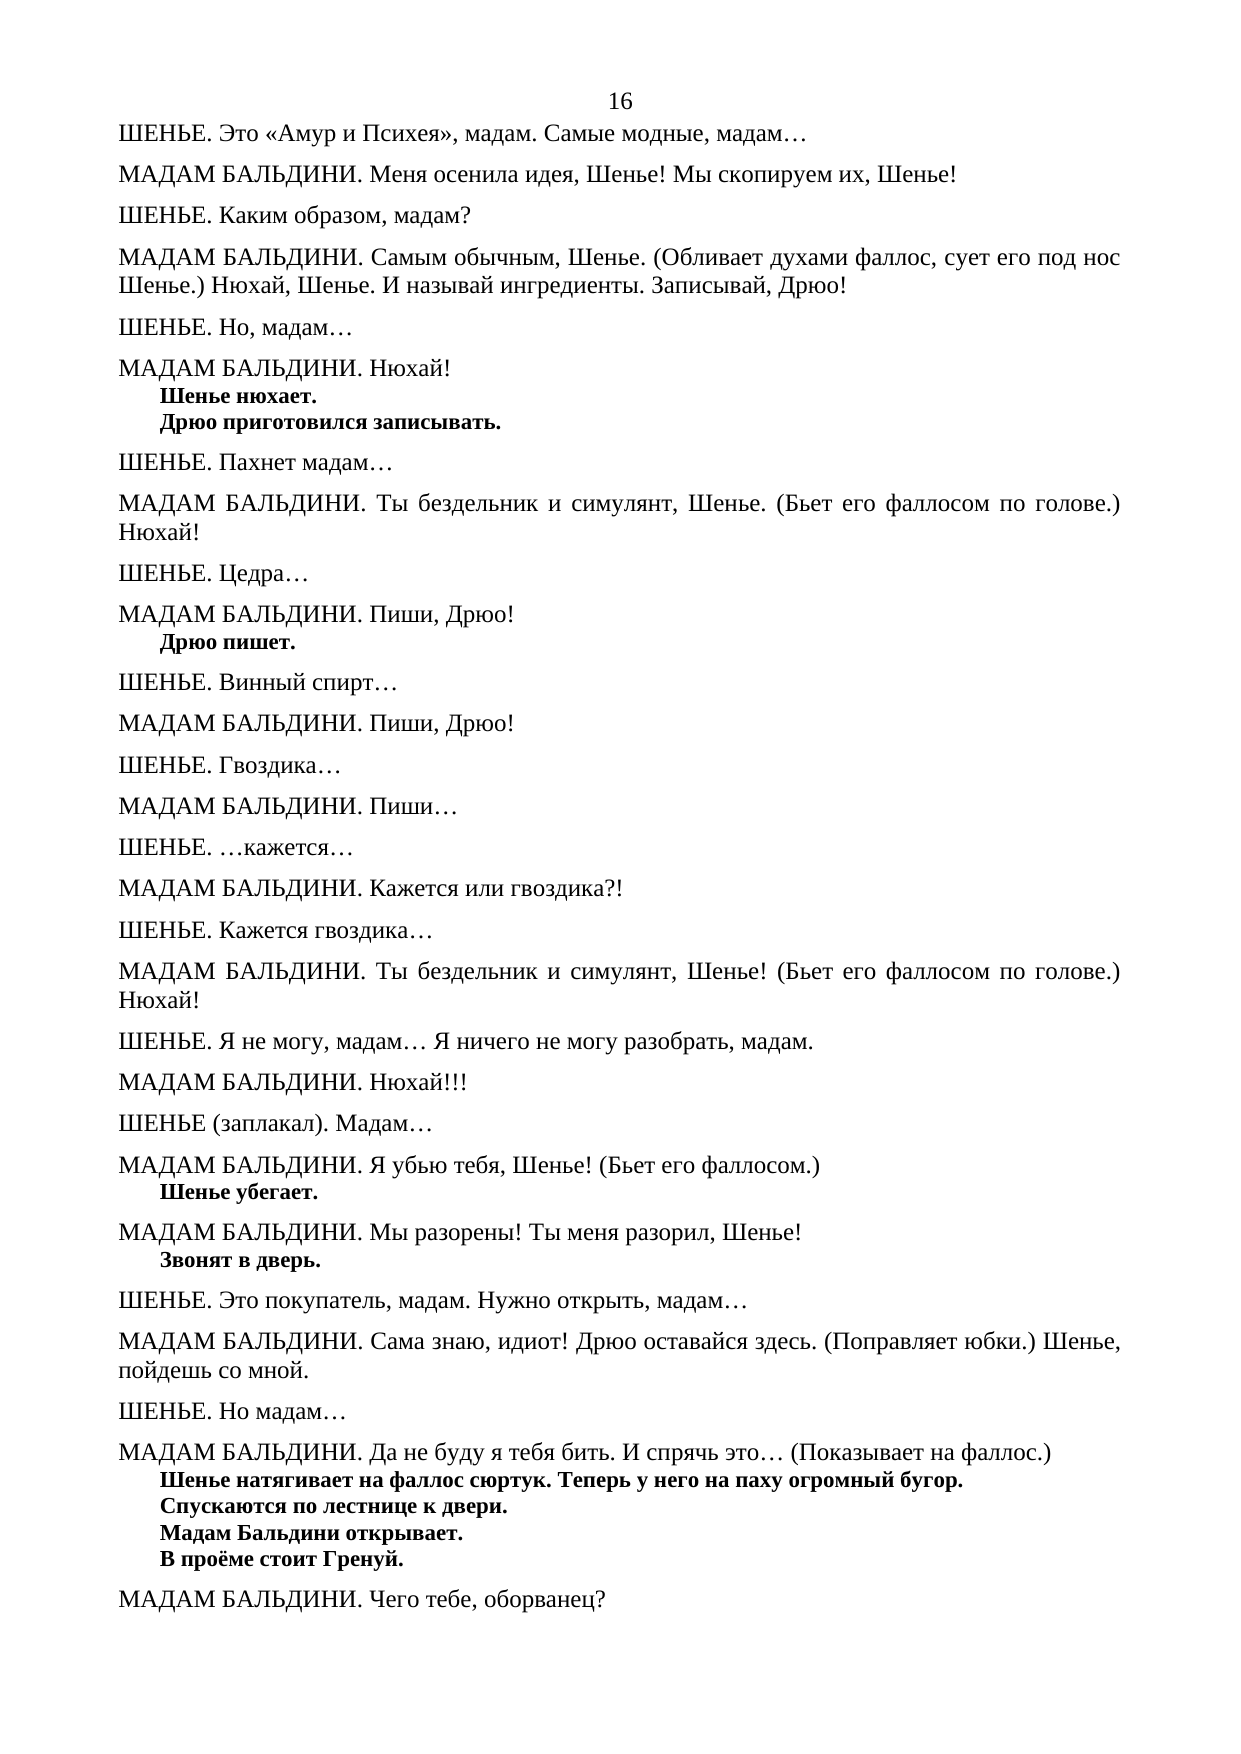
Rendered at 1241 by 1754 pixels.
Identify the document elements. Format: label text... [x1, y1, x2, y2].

text ШЕНЬЕ. Винный спирт… [118, 667, 1122, 696]
text МАДАМ БАЛЬДИНИ. Сама знаю, идиот! Дрюо оставайся здесь. (Поправляет юбки.) Шенье, пойдешь со мной. [118, 1326, 1122, 1384]
text ШЕНЬЕ (заплакал). Мадам… [118, 1108, 1122, 1137]
text ШЕНЬЕ. Гвоздика… [118, 750, 1122, 778]
text МАДАМ БАЛЬДИНИ. Я убью тебя, Шенье! (Бьет его фаллосом.) [118, 1150, 1122, 1178]
text ШЕНЬЕ. Это «Амур и Психея», мадам. Самые модные, мадам… [118, 118, 1122, 147]
text МАДАМ БАЛЬДИНИ. Кажется или гвоздика?! [118, 873, 1122, 902]
text Мадам Бальдини открывает. [159, 1519, 1122, 1545]
text ШЕНЬЕ. Это покупатель, мадам. Нужно открыть, мадам… [118, 1285, 1122, 1314]
text Дрюо пишет. [159, 628, 1122, 655]
text МАДАМ БАЛЬДИНИ. Ты бездельник и симулянт, Шенье. (Бьет его фаллосом по голове.) Нюхай! [118, 488, 1122, 546]
text Шенье натягивает на фаллос сюртук. Теперь у него на паху огромный бугор. [159, 1466, 1122, 1492]
text ШЕНЬЕ. Пахнет мадам… [118, 447, 1122, 476]
text ШЕНЬЕ. Но, мадам… [118, 312, 1122, 341]
text В проёме стоит Гренуй. [159, 1545, 1122, 1572]
text МАДАМ БАЛЬДИНИ. Нюхай!!! [118, 1067, 1122, 1096]
text МАДАМ БАЛЬДИНИ. Самым обычным, Шенье. (Обливает духами фаллос, сует его под нос Шенье.) Нюхай, Шенье. И называй ингредиенты. Записывай, Дрюо! [118, 242, 1122, 299]
text ШЕНЬЕ. Я не могу, мадам… Я ничего не могу разобрать, мадам. [118, 1026, 1122, 1055]
text МАДАМ БАЛЬДИНИ. Пиши, Дрюо! [118, 599, 1122, 628]
text МАДАМ БАЛЬДИНИ. Пиши, Дрюо! [118, 708, 1122, 737]
text Дрюо приготовился записывать. [159, 408, 1122, 434]
text МАДАМ БАЛЬДИНИ. Ты бездельник и симулянт, Шенье! (Бьет его фаллосом по голове.) Нюхай! [118, 956, 1122, 1013]
text Звонят в дверь. [159, 1246, 1122, 1272]
text ШЕНЬЕ. Цедра… [118, 558, 1122, 587]
text ШЕНЬЕ. Кажется гвоздика… [118, 915, 1122, 943]
text МАДАМ БАЛЬДИНИ. Меня осенила идея, Шенье! Мы скопируем их, Шенье! [118, 159, 1122, 188]
text МАДАМ БАЛЬДИНИ. Мы разорены! Ты меня разорил, Шенье! [118, 1217, 1122, 1246]
text Спускаются по лестнице к двери. [159, 1492, 1122, 1519]
text Шенье нюхает. [159, 382, 1122, 408]
text Шенье убегает. [159, 1178, 1122, 1205]
text МАДАМ БАЛЬДИНИ. Нюхай! [118, 353, 1122, 382]
text ШЕНЬЕ. Каким образом, мадам? [118, 201, 1122, 229]
text МАДАМ БАЛЬДИНИ. Пиши… [118, 791, 1122, 820]
text МАДАМ БАЛЬДИНИ. Да не буду я тебя бить. И спрячь это… (Показывает на фаллос.) [118, 1437, 1122, 1466]
text МАДАМ БАЛЬДИНИ. Чего тебе, оборванец? [118, 1584, 1122, 1613]
text ШЕНЬЕ. …кажется… [118, 832, 1122, 861]
text ШЕНЬЕ. Но мадам… [118, 1396, 1122, 1425]
